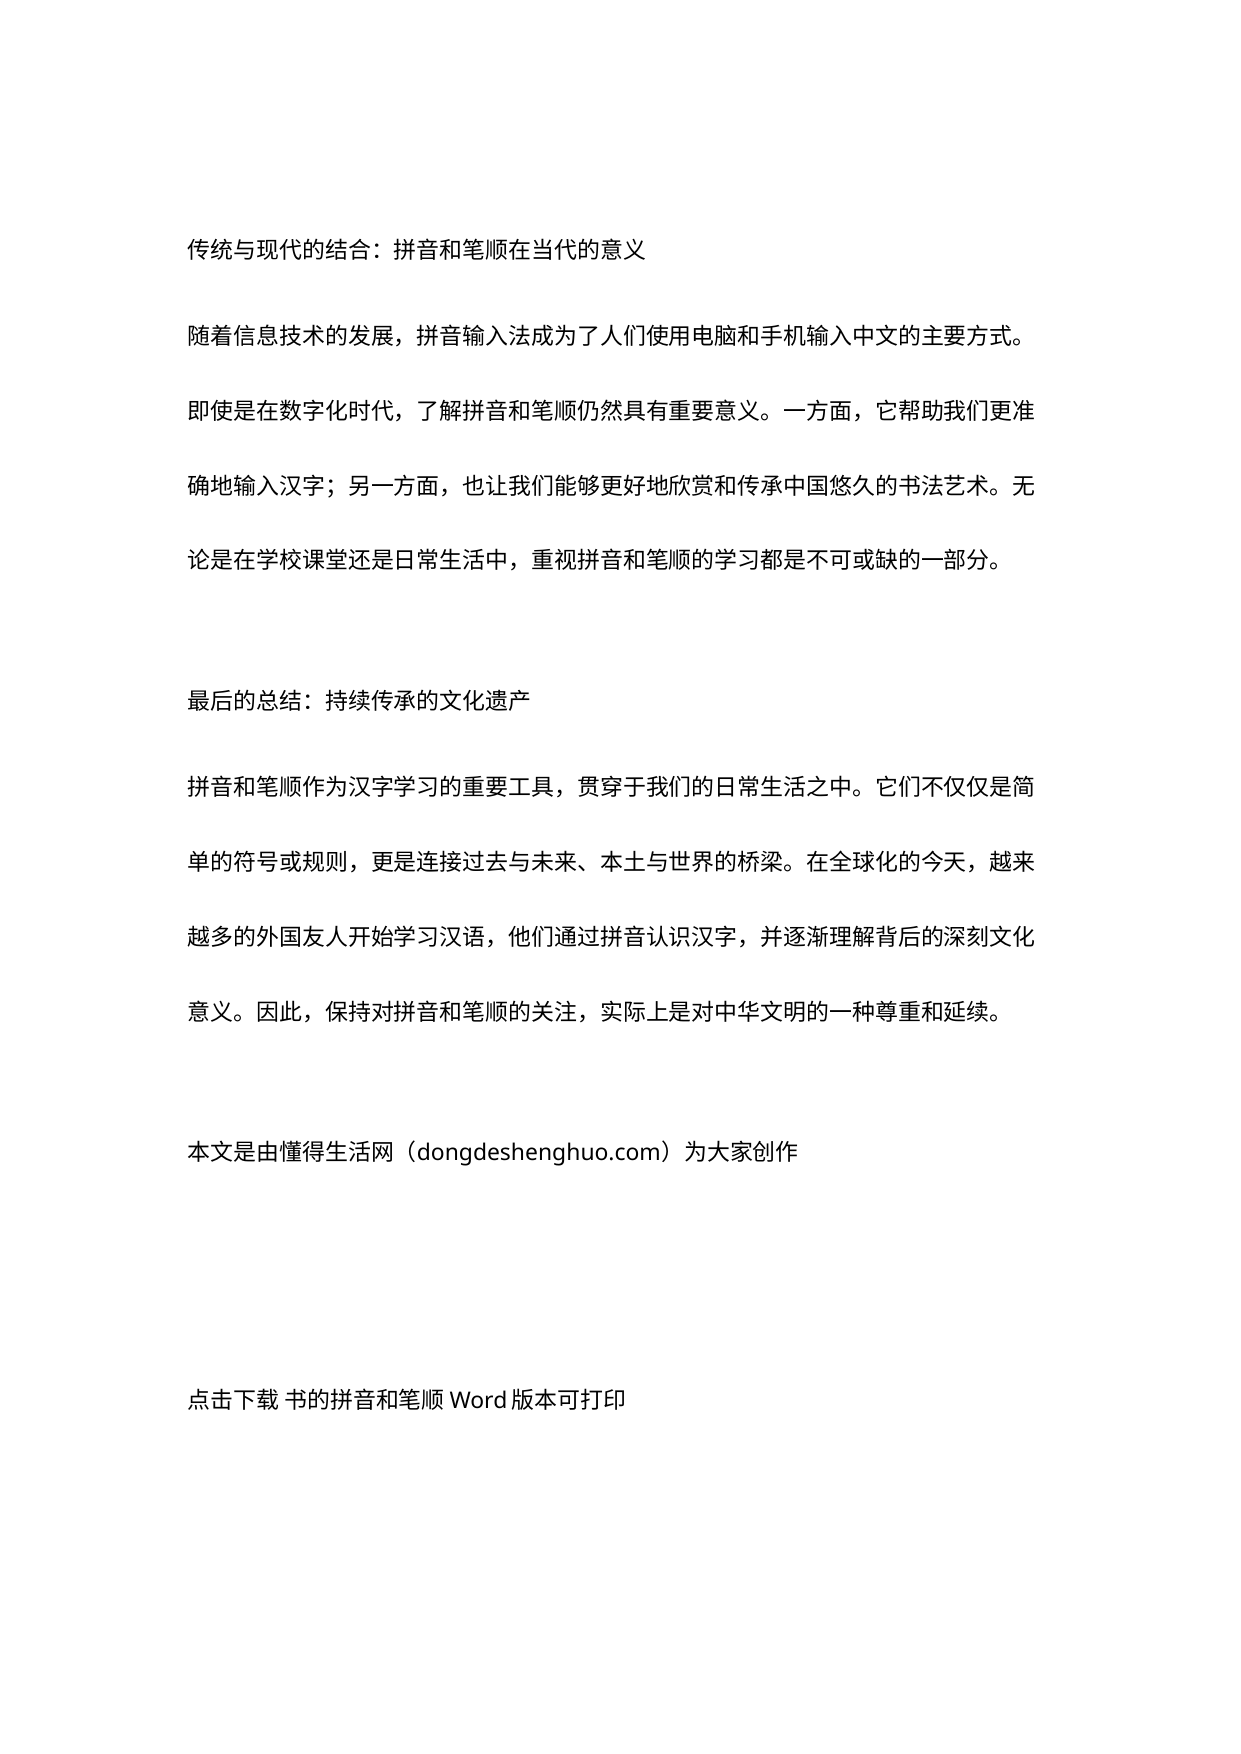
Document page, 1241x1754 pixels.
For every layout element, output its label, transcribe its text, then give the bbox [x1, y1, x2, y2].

text 拼音和笔顺作为汉字学习的重要工具，贯穿于我们的日常生活之中。它们不仅仅是简单的符号或规则，更是连接过去与未来、本土与世界的桥梁。在全球化的今天，越来越多的外国友人开始学习汉语，他们通过拼音认识汉字，并逐渐理解背后的深刻文化意义。因此，保持对拼音和笔顺的关注，实际上是对中华文明的一种尊重和延续。 [187, 753, 1053, 1042]
text 随着信息技术的发展，拼音输入法成为了人们使用电脑和手机输入中文的主要方式。即使是在数字化时代，了解拼音和笔顺仍然具有重要意义。一方面，它帮助我们更准确地输入汉字；另一方面，也让我们能够更好地欣赏和传承中国悠久的书法艺术。无论是在学校课堂还是日常生活中，重视拼音和笔顺的学习都是不可或缺的一部分。 [187, 302, 1053, 591]
text 本文是由懂得生活网（dongdeshenghuo.com）为大家创作 [187, 1118, 1053, 1183]
text 点击下载 书的拼音和笔顺Word版本可打印 [187, 1366, 1053, 1431]
text 传统与现代的结合：拼音和笔顺在当代的意义 [187, 216, 1053, 281]
text 最后的总结：持续传承的文化遗产 [187, 667, 1053, 732]
